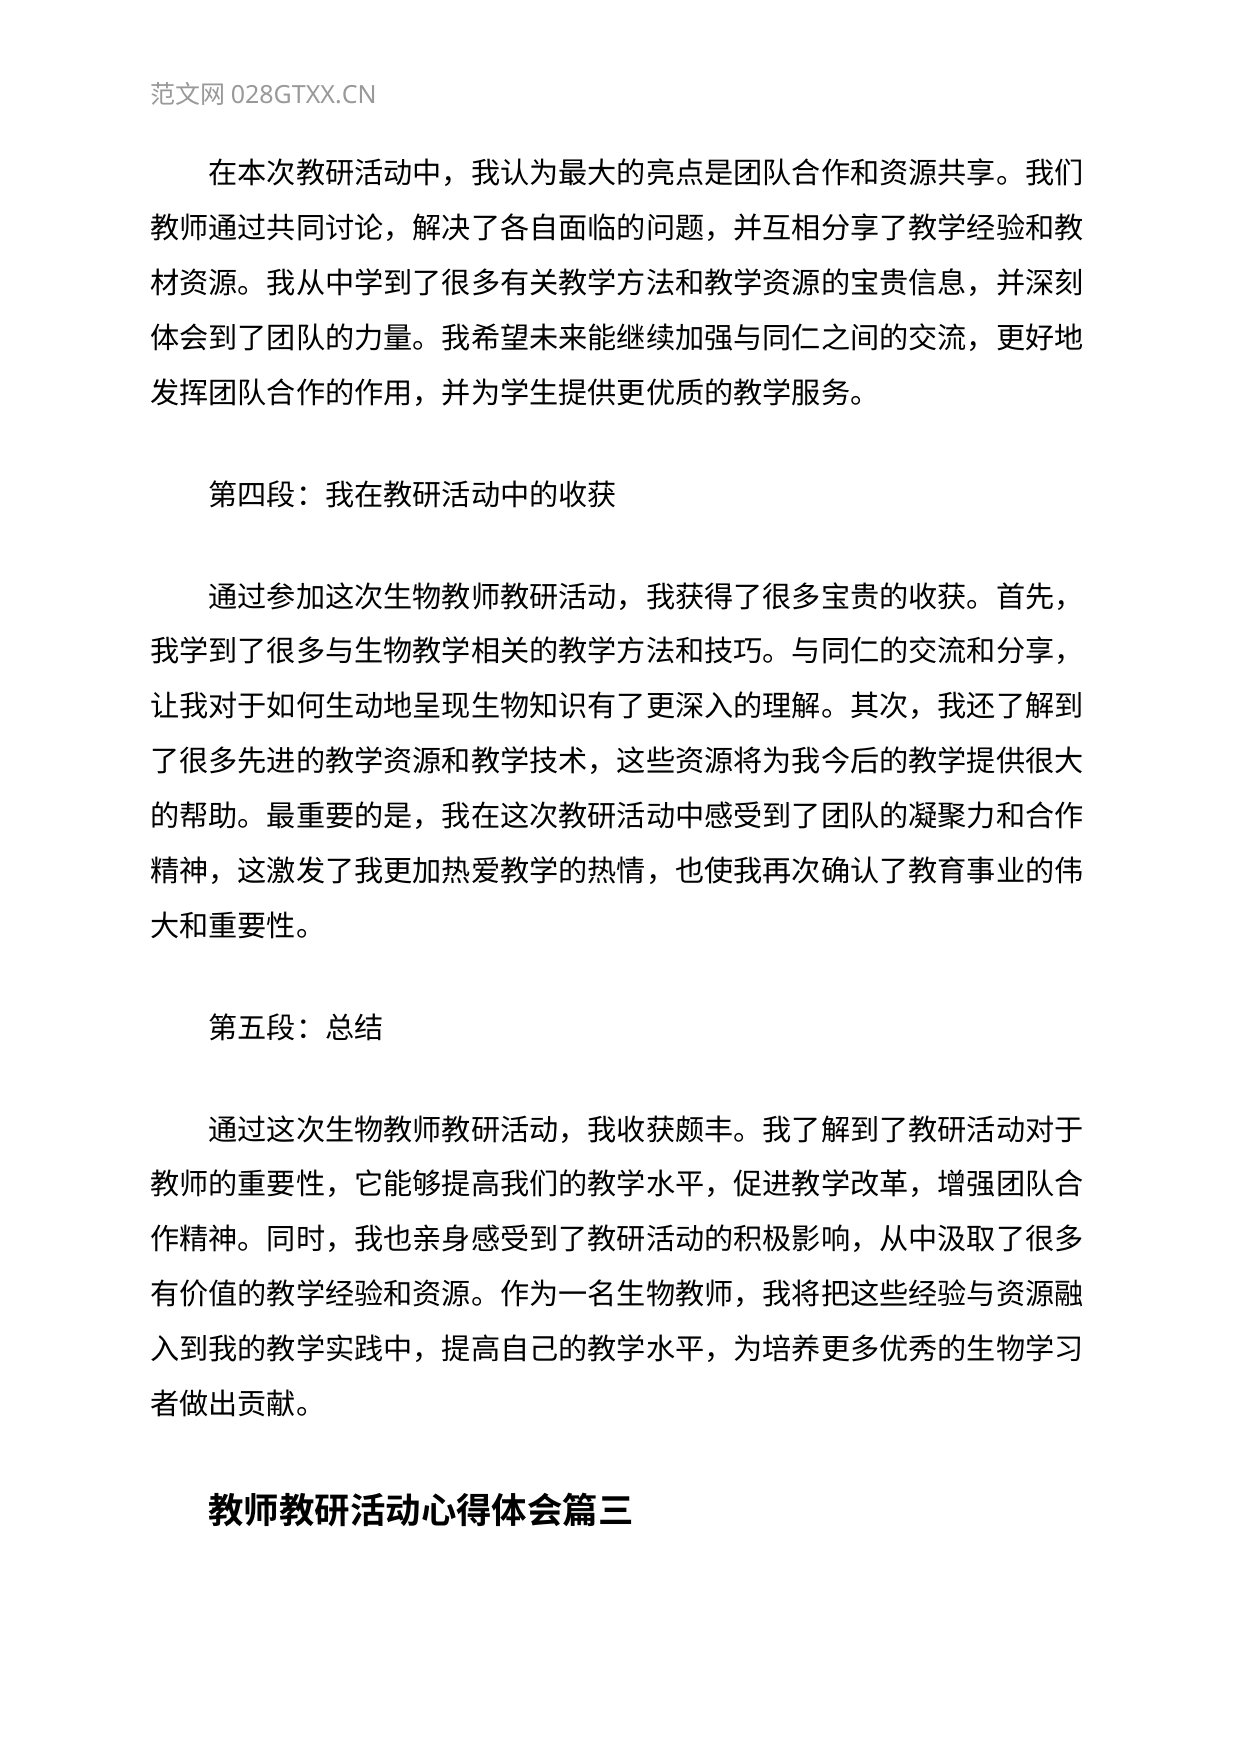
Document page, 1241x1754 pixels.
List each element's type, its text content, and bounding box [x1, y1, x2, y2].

text 通过参加这次生物教师教研活动，我获得了很多宝贵的收获。首先，我学到了很多与生物教学相关的教学方法和技巧。与同仁的交流和分享，让我对于如何生动地呈现生物知识有了更深入的理解。其次，我还了解到了很多先进的教学资源和教学技术，这些资源将为我今后的教学提供很大的帮助。最重要的是，我在这次教研活动中感受到了团队的凝聚力和合作精神，这激发了我更加热爱教学的热情，也使我再次确认了教育事业的伟大和重要性。 [150, 573, 1090, 945]
text 第四段：我在教研活动中的收获 [150, 471, 1090, 514]
text 通过这次生物教师教研活动，我收获颇丰。我了解到了教研活动对于教师的重要性，它能够提高我们的教学水平，促进教学改革，增强团队合作精神。同时，我也亲身感受到了教研活动的积极影响，从中汲取了很多有价值的教学经验和资源。作为一名生物教师，我将把这些经验与资源融入到我的教学实践中，提高自己的教学水平，为培养更多优秀的生物学习者做出贡献。 [150, 1106, 1090, 1423]
text 教师教研活动心得体会篇三 [150, 1482, 1090, 1533]
text 第五段：总结 [150, 1004, 1090, 1047]
text 在本次教研活动中，我认为最大的亮点是团队合作和资源共享。我们教师通过共同讨论，解决了各自面临的问题，并互相分享了教学经验和教材资源。我从中学到了很多有关教学方法和教学资源的宝贵信息，并深刻体会到了团队的力量。我希望未来能继续加强与同仁之间的交流，更好地发挥团队合作的作用，并为学生提供更优质的教学服务。 [150, 150, 1090, 412]
